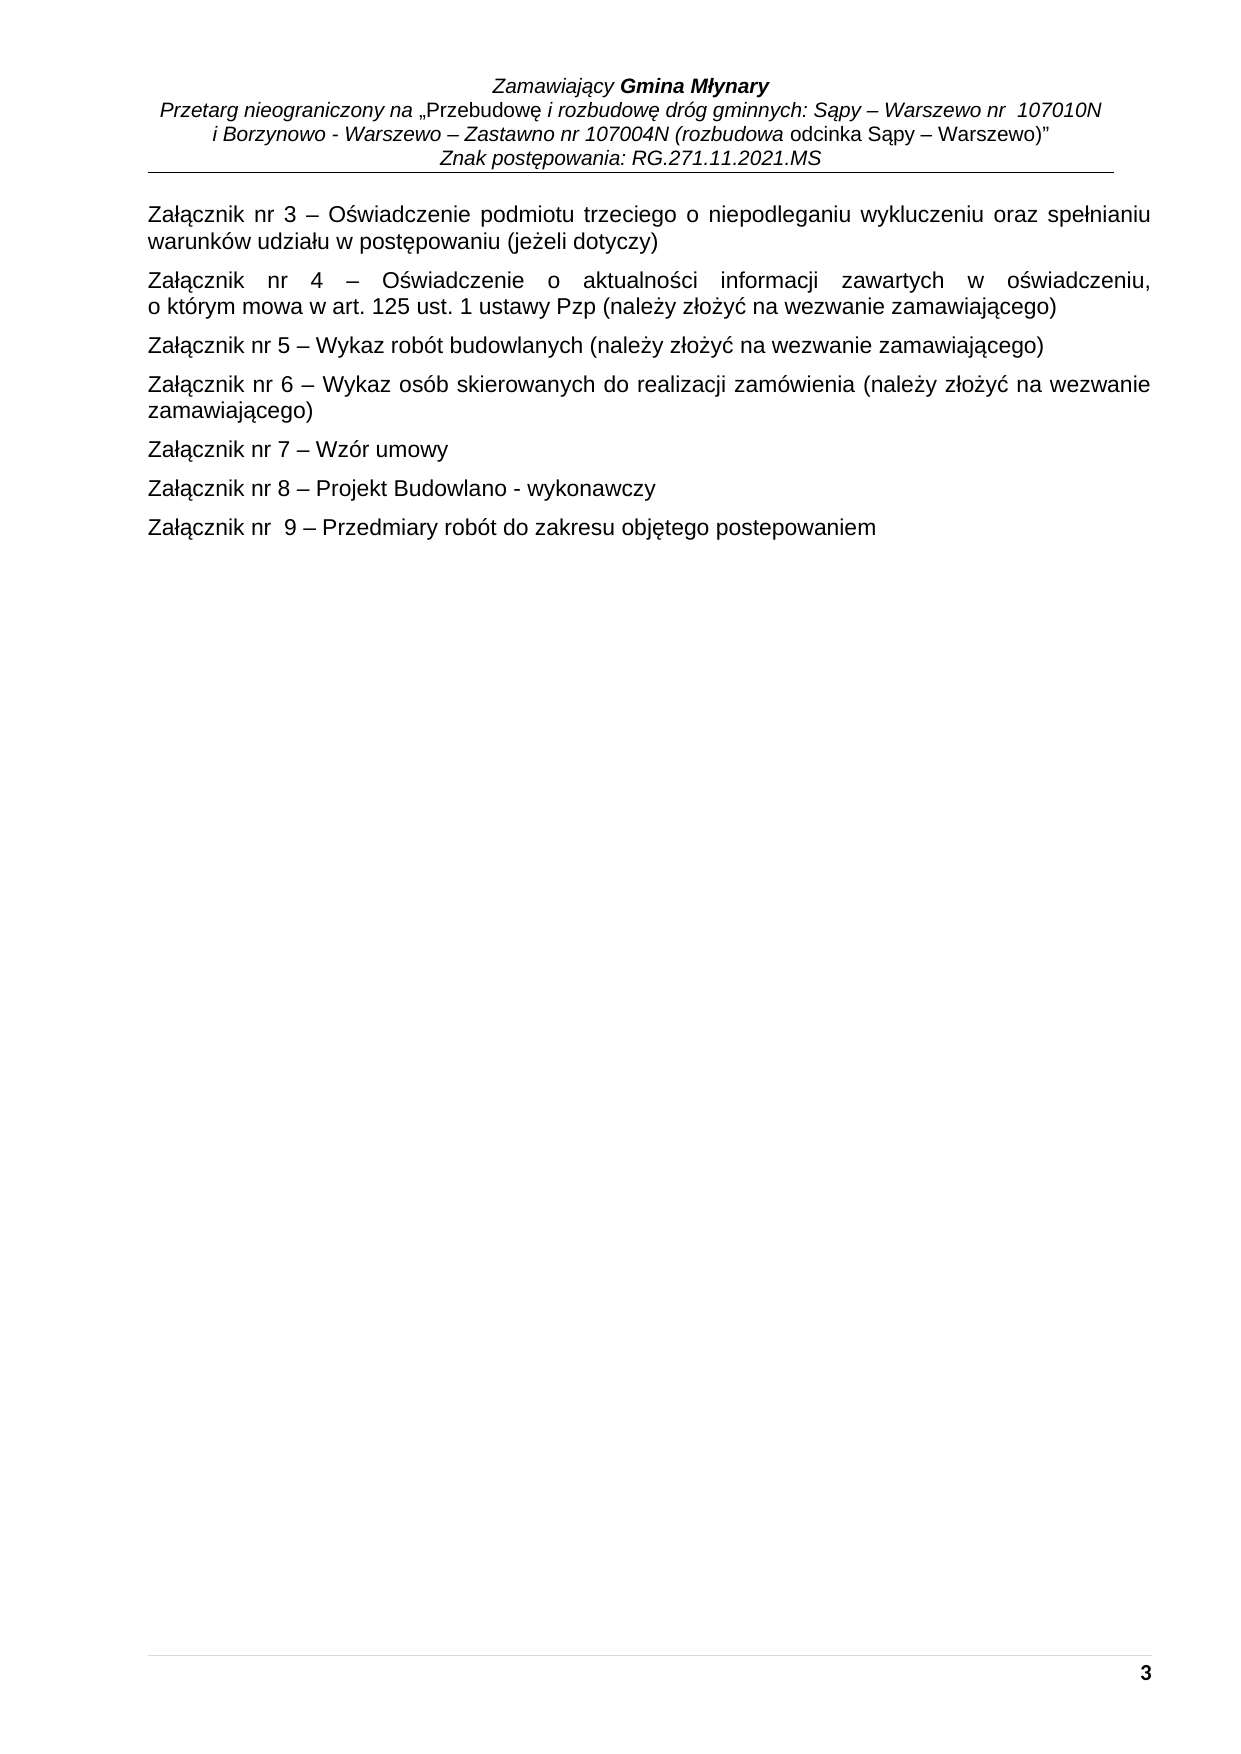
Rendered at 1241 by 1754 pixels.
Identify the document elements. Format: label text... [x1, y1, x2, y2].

text Załącznik nr 8 – Projekt Budowlano - wykonawczy [148, 475, 1152, 501]
text Załącznik nr 4 – Oświadczenie o aktualności informacji zawartych w oświadczeniu, o którym mowa w art. 125 ust. 1 ustawy Pzp (należy złożyć na wezwanie zamawiającego) [148, 267, 1152, 319]
text Załącznik nr 7 – Wzór umowy [148, 436, 1152, 462]
text Załącznik nr 3 – Oświadczenie podmiotu trzeciego o niepodleganiu wykluczeniu oraz spełnianiu warunków udziału w postępowaniu (jeżeli dotyczy) [148, 201, 1152, 254]
text Załącznik nr 5 – Wykaz robót budowlanych (należy złożyć na wezwanie zamawiającego) [148, 332, 1152, 358]
text Załącznik nr 9 – Przedmiary robót do zakresu objętego postepowaniem [148, 513, 1152, 540]
text Załącznik nr 6 – Wykaz osób skierowanych do realizacji zamówienia (należy złożyć na wezwanie zamawiającego) [148, 371, 1152, 423]
